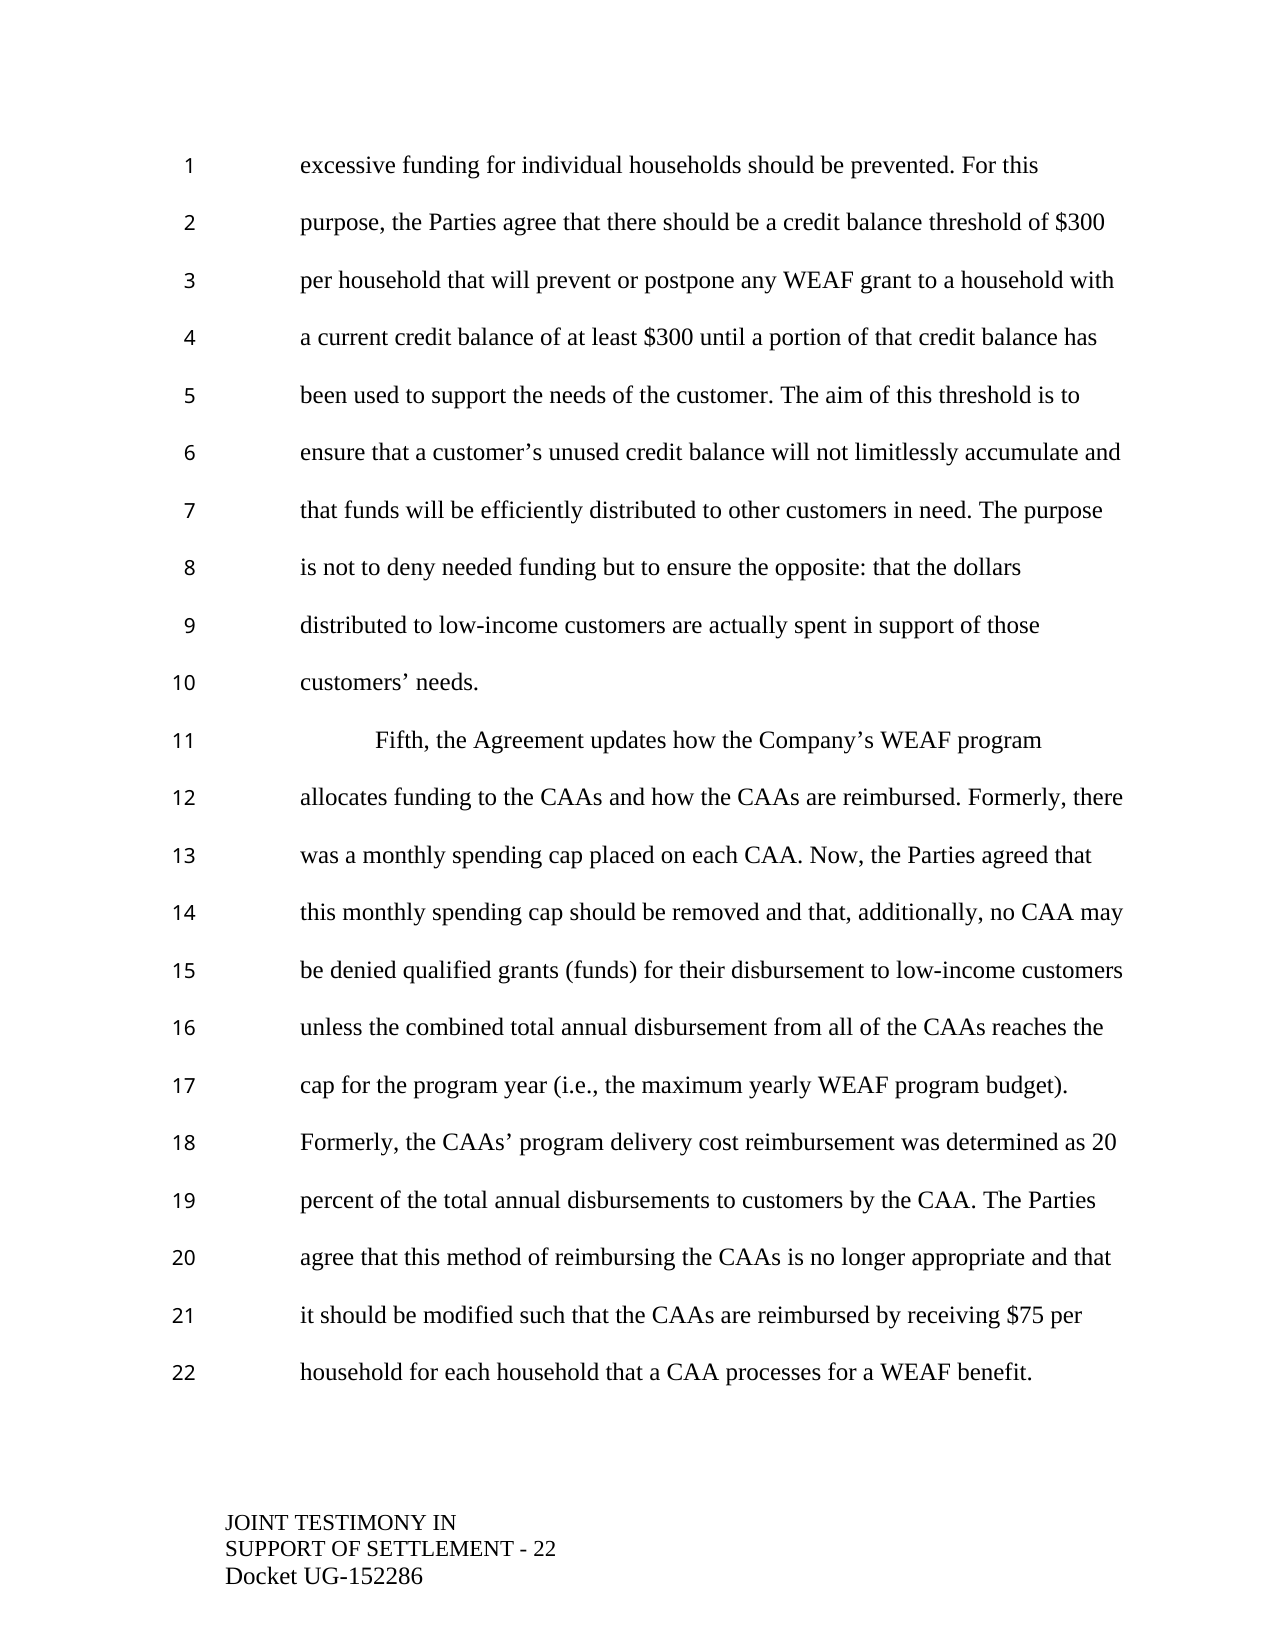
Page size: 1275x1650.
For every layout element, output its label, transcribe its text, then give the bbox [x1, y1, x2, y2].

text Fifth, the Agreement updates how the Company’s WEAF program allocates funding to the CAAs and how the CAAs are reimbursed. Formerly, there was a monthly spending cap placed on each CAA. Now, the Parties agreed that this monthly spending cap should be removed and that, additionally, no CAA may be denied qualified grants (funds) for their disbursement to low-income customers unless the combined total annual disbursement from all of the CAAs reaches the cap for the program year (i.e., the maximum yearly WEAF program budget). Formerly, the CAAs’ program delivery cost reimbursement was determined as 20 percent of the total annual disbursements to customers by the CAA. The Parties agree that this method of reimbursing the CAAs is no longer appropriate and that it should be modified such that the CAAs are reimbursed by receiving $75 per household for each household that a CAA processes for a WEAF benefit. [300, 725, 1125, 1386]
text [300, 150, 1125, 696]
